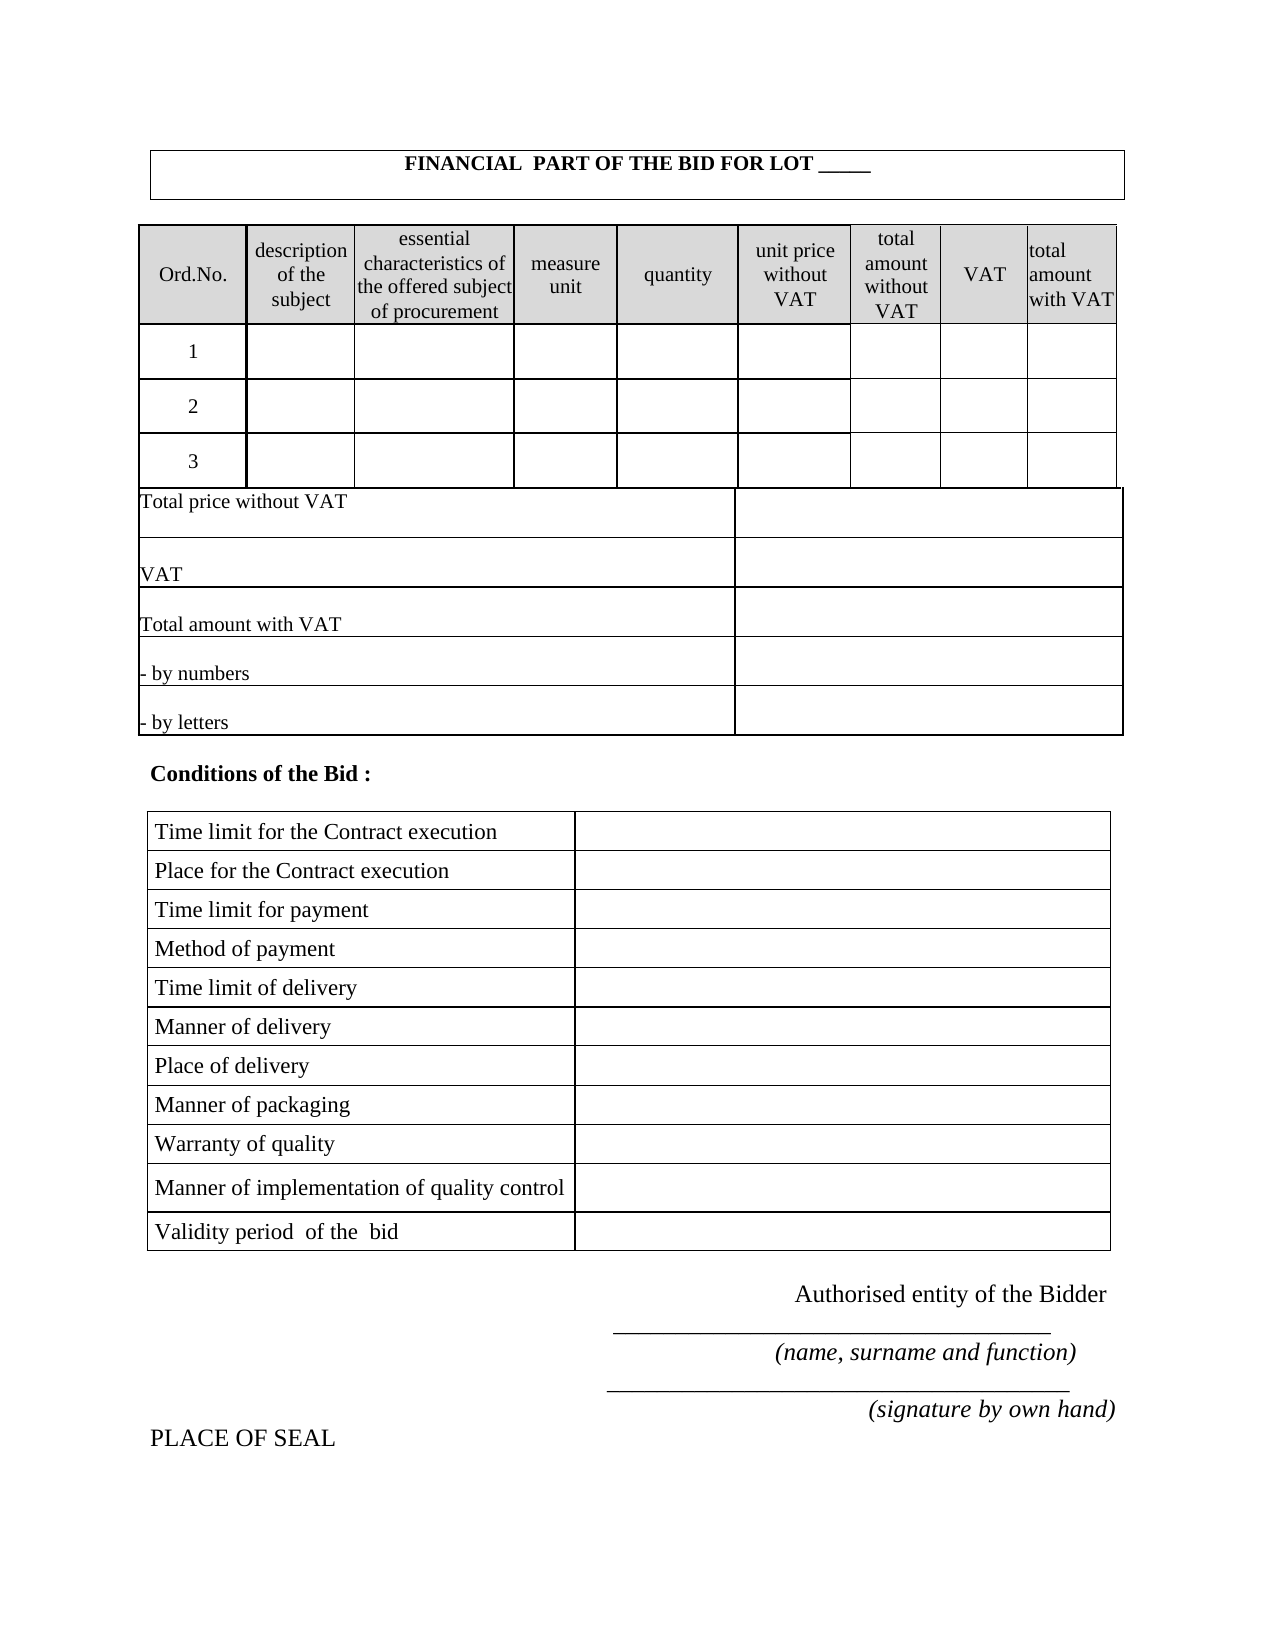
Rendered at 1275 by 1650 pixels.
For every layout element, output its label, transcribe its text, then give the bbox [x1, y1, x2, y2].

table_cell Total amount with VAT [140, 588, 734, 636]
table_cell [739, 325, 850, 377]
table_cell Manner of implementation of quality control [148, 1164, 574, 1211]
table_cell VAT [140, 538, 734, 586]
table_cell [248, 434, 354, 487]
table_cell Time limit for payment [148, 890, 574, 928]
table_cell [618, 434, 737, 487]
table_cell [1117, 432, 1121, 487]
table_cell [1117, 378, 1121, 432]
table_cell [355, 434, 513, 487]
table_header total amount without VAT [851, 225, 940, 323]
table_cell [1028, 379, 1116, 432]
table_cell [515, 325, 616, 377]
table_cell Manner of delivery [148, 1008, 574, 1045]
table_cell [1117, 323, 1121, 377]
table_header essential characteristics of the offered subject of procurement [355, 226, 513, 323]
table_cell [576, 890, 1110, 928]
table_cell [618, 325, 737, 377]
table_cell - by letters [140, 686, 734, 734]
table_header measure unit [515, 226, 616, 323]
table_header quantity [618, 226, 737, 323]
table_cell [576, 1164, 1110, 1211]
table_cell - by numbers [140, 637, 734, 685]
table_cell [248, 325, 354, 377]
table_cell [1028, 433, 1116, 487]
table_cell [736, 538, 1122, 586]
table_cell [515, 434, 616, 487]
table_cell [739, 434, 850, 487]
table_header [1116, 224, 1121, 323]
table_cell [576, 1046, 1110, 1084]
table_cell Manner of packaging [148, 1086, 574, 1123]
table_cell [851, 324, 940, 377]
table_cell Method of payment [148, 929, 574, 967]
table_cell [618, 380, 737, 432]
table_cell [576, 1125, 1110, 1163]
table_cell [576, 1008, 1110, 1045]
text Conditions of the Bid : [150, 760, 1125, 786]
table_cell [576, 929, 1110, 967]
table_cell [576, 968, 1110, 1006]
table_header total amount with VAT [1028, 225, 1116, 323]
table_header [576, 812, 1110, 850]
text ___________________________________ [150, 1308, 1125, 1337]
table_cell 2 [140, 380, 245, 432]
table_cell [515, 380, 616, 432]
table_header description of the subject [248, 226, 354, 323]
table_cell [576, 1086, 1110, 1123]
table_cell [739, 380, 850, 432]
table_cell Place of delivery [148, 1046, 574, 1084]
table_cell [576, 851, 1110, 889]
table_cell [941, 433, 1027, 487]
table_cell [576, 1213, 1110, 1250]
table_cell [851, 433, 940, 487]
table_header Ord.No. [140, 226, 245, 323]
table_cell [736, 686, 1122, 734]
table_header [151, 151, 1124, 199]
table_cell 3 [140, 434, 245, 487]
table_cell [355, 325, 513, 377]
table_cell [1028, 324, 1116, 377]
table_cell Validity period of the bid [148, 1213, 574, 1250]
table_cell [736, 637, 1122, 685]
text (name, surname and function) [150, 1337, 1125, 1366]
table_cell [851, 379, 940, 432]
text Authorised entity of the Bidder [150, 1279, 1125, 1308]
table_cell [248, 380, 354, 432]
table_cell Place for the Contract execution [148, 851, 574, 889]
table_cell [355, 380, 513, 432]
table_cell 1 [140, 325, 245, 377]
table_cell Total price without VAT [140, 489, 734, 537]
table_cell [736, 487, 1122, 537]
table_cell [941, 379, 1027, 432]
table_cell [736, 588, 1122, 636]
table_header VAT [940, 225, 1028, 323]
table_header unit price without VAT [739, 226, 850, 323]
table_cell Warranty of quality [148, 1125, 574, 1163]
text (signature by own hand) PLACE OF SEAL [150, 1394, 1125, 1452]
table_header Time limit for the Contract execution [148, 812, 574, 850]
table_cell Time limit of delivery [148, 968, 574, 1006]
text _____________________________________ [150, 1366, 1125, 1394]
table_cell [941, 324, 1027, 377]
